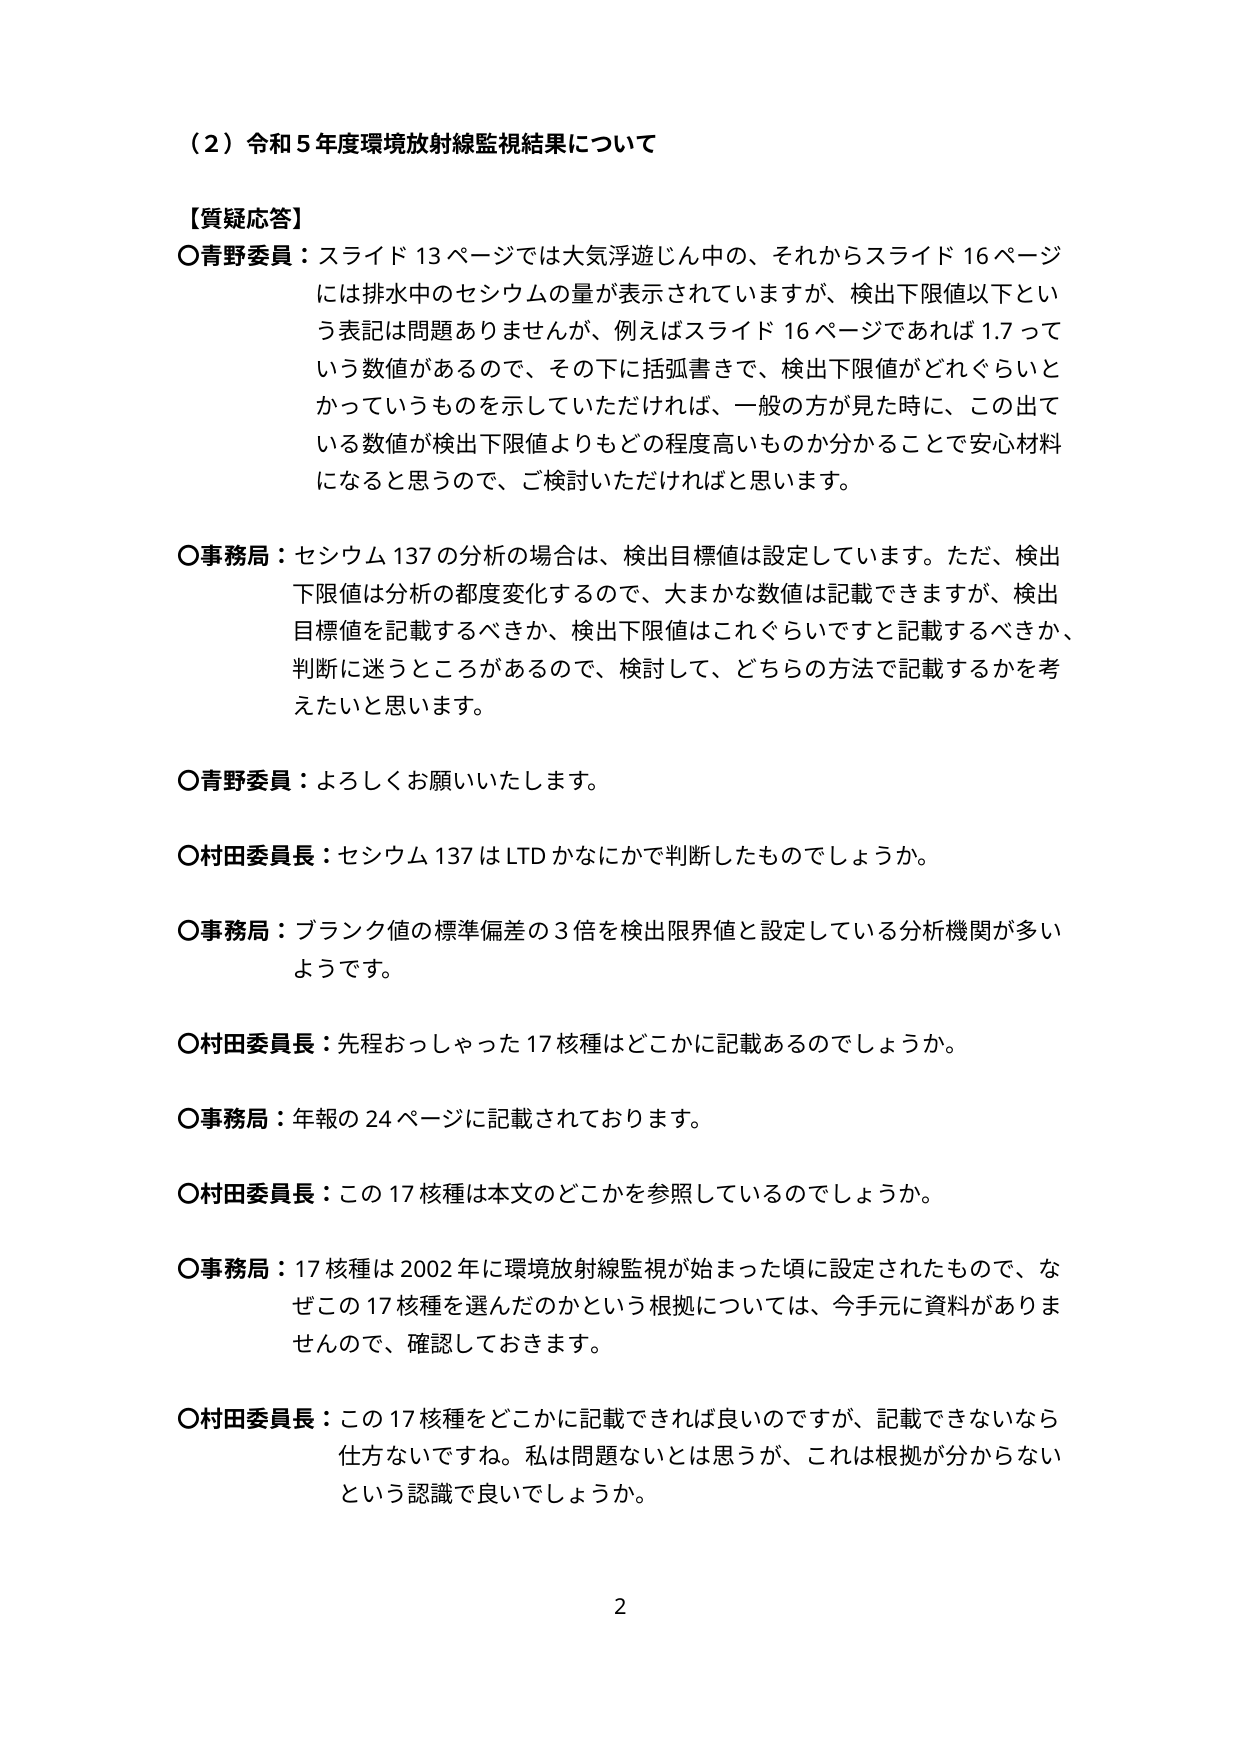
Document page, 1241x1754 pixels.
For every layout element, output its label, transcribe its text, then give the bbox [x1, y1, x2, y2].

text 〇事務局：セシウム137の分析の場合は、検出目標値は設定しています。ただ、検出下限値は分析の都度変化するので、大まかな数値は記載できますが、検出目標値を記載するべきか、検出下限値はこれぐらいですと記載するべきか、判断に迷うところがあるので、検討して、どちらの方法で記載するかを考えたいと思います。 [177, 536, 1063, 723]
text （２）令和５年度環境放射線監視結果について [177, 123, 1063, 161]
text 〇事務局：17核種は2002年に環境放射線監視が始まった頃に設定されたもので、なぜこの17核種を選んだのかという根拠については、今手元に資料がありませんので、確認しておきます。 [177, 1248, 1063, 1361]
text 〇青野委員：スライド13ページでは大気浮遊じん中の、それからスライド16ページには排水中のセシウムの量が表示されていますが、検出下限値以下という表記は問題ありませんが、例えばスライド16ページであれば1.7っていう数値があるので、その下に括弧書きで、検出下限値がどれぐらいとかっていうものを示していただければ、一般の方が見た時に、この出ている数値が検出下限値よりもどの程度高いものか分かることで安心材料になると思うので、ご検討いただければと思います。 [177, 236, 1063, 498]
text 〇事務局：ブランク値の標準偏差の３倍を検出限界値と設定している分析機関が多いようです。 [177, 911, 1063, 986]
text 〇村田委員長：この17核種は本文のどこかを参照しているのでしょうか。 [177, 1173, 1063, 1211]
text 〇事務局：年報の24ページに記載されております。 [177, 1098, 1063, 1136]
text 〇青野委員：よろしくお願いいたします。 [177, 761, 1063, 798]
text 〇村田委員長：セシウム137はLTDかなにかで判断したものでしょうか。 [177, 836, 1063, 873]
text 【質疑応答】 [177, 198, 1063, 236]
text 〇村田委員長：この17核種をどこかに記載できれば良いのですが、記載できないなら仕方ないですね。私は問題ないとは思うが、これは根拠が分からないという認識で良いでしょうか。 [177, 1398, 1063, 1511]
text 〇村田委員長：先程おっしゃった17核種はどこかに記載あるのでしょうか。 [177, 1023, 1063, 1061]
